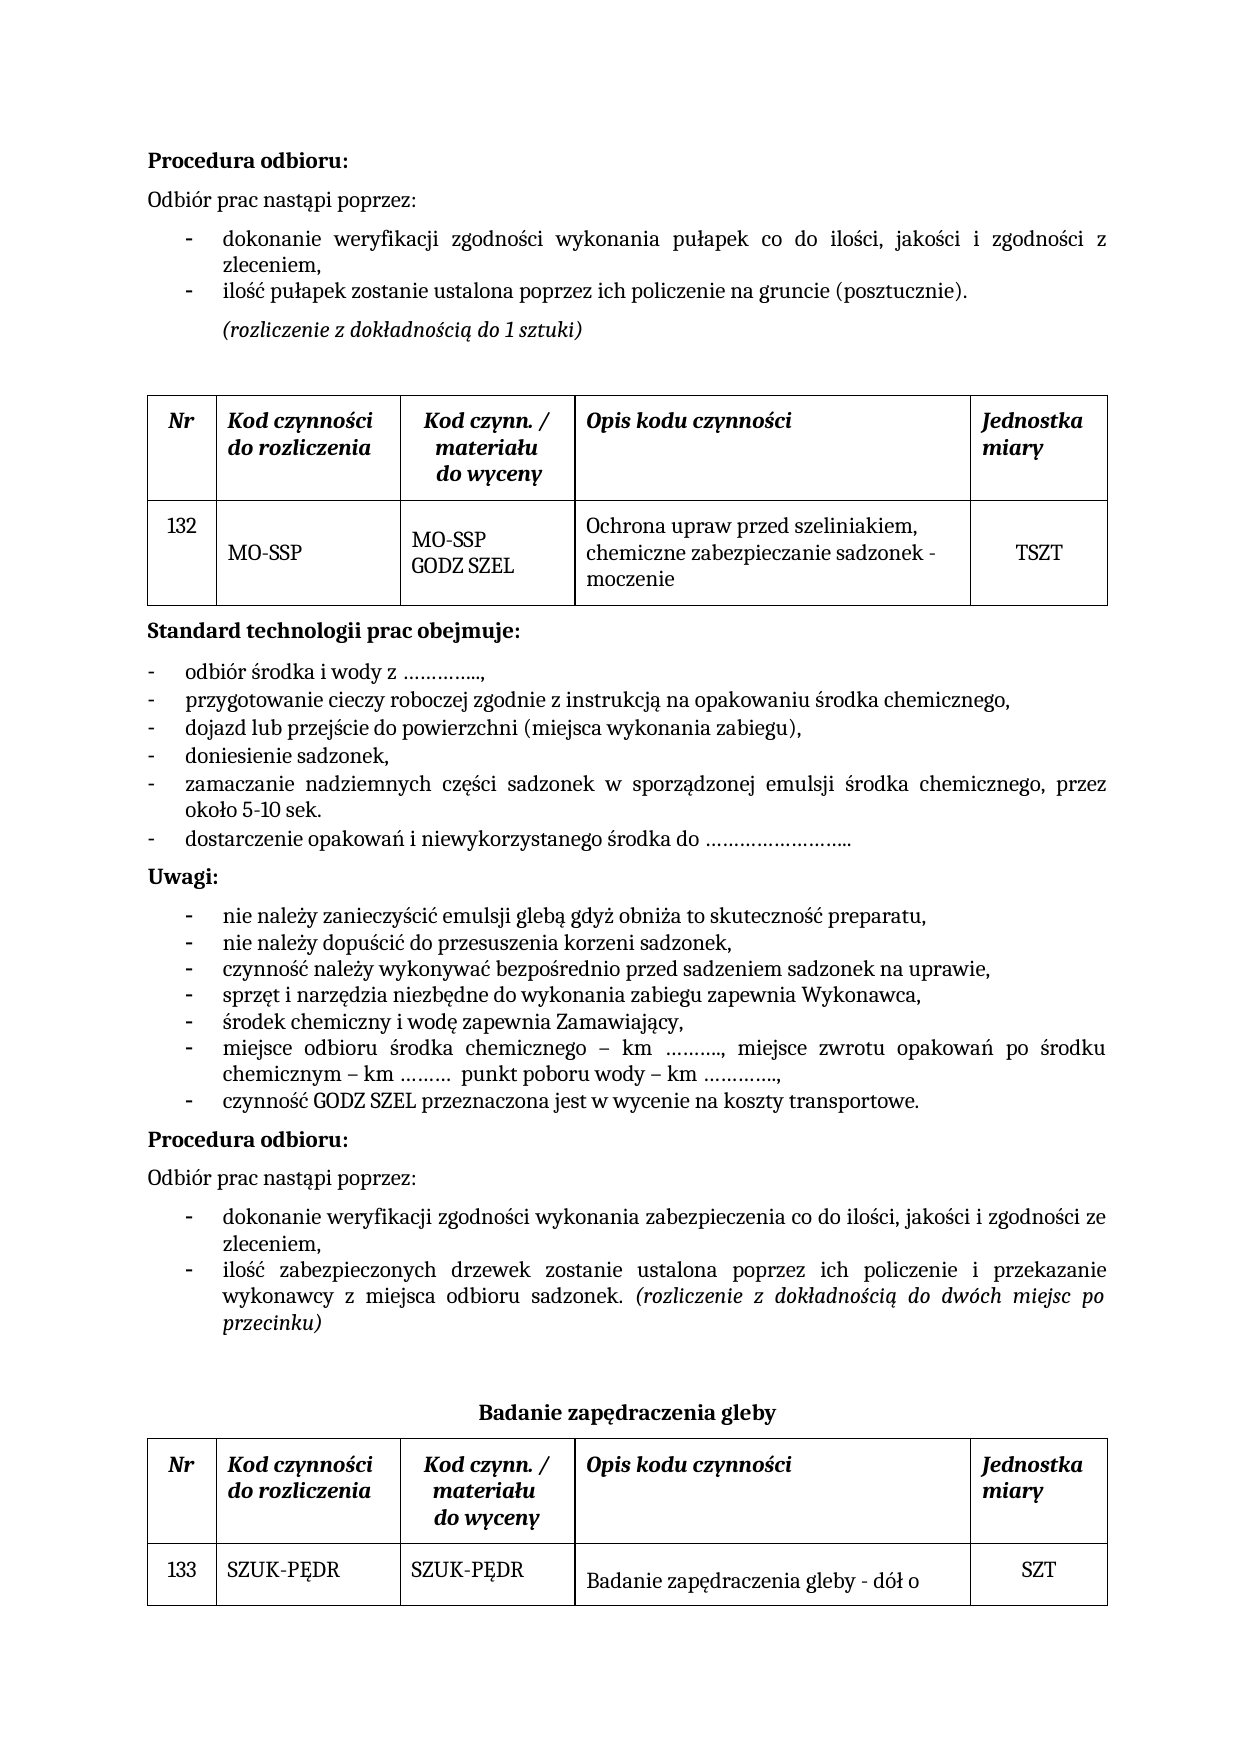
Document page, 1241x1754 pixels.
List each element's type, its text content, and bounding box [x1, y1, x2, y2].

list czynność należy wykonywać bezpośrednio przed sadzeniem sadzonek na uprawie, [185, 956, 1107, 982]
list czynność GODZ SZEL przeznaczona jest w wycenie na koszty transportowe. [185, 1087, 1107, 1114]
list nie należy dopuścić do przesuszenia korzeni sadzonek, [185, 929, 1107, 956]
list ilość pułapek zostanie ustalona poprzez ich policzenie na gruncie (posztucznie). [185, 278, 1107, 304]
list przygotowanie cieczy roboczej zgodnie z instrukcją na opakowaniu środka chemicznego, [148, 685, 1107, 713]
list środek chemiczny i wodę zapewnia Zamawiający, [185, 1008, 1107, 1035]
list ilość zabezpieczonych drzewek zostanie ustalona poprzez ich policzenie i przekazanie wykonawcy z miejsca odbioru sadzonek. (rozliczenie z dokładnością do dwóch miejsc po przecinku) [185, 1257, 1107, 1336]
text Odbiór prac nastąpi poprzez: [148, 186, 1107, 213]
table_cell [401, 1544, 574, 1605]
text Standard technologii prac obejmuje: [148, 618, 1107, 645]
text Uwagi: [148, 864, 1107, 891]
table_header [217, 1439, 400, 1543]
list dojazd lub przejście do powierzchni (miejsca wykonania zabiegu), [148, 713, 1107, 741]
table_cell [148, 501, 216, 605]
list dokonanie weryfikacji zgodności wykonania zabezpieczenia co do ilości, jakości i zgodności ze zleceniem, [185, 1204, 1107, 1257]
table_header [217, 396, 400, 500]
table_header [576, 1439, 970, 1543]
list miejsce odbioru środka chemicznego – km ………., miejsce zwrotu opakowań po środku chemicznym – km ……… punkt poboru wody – km …………., [185, 1035, 1107, 1087]
text Odbiór prac nastąpi poprzez: [148, 1165, 1107, 1192]
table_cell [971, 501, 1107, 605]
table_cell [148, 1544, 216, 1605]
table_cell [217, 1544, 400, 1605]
list doniesienie sadzonek, [148, 741, 1107, 769]
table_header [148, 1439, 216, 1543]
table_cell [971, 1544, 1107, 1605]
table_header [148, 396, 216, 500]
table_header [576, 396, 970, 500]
text (rozliczenie z dokładnością do 1 sztuki) [148, 317, 1107, 343]
list sprzęt i narzędzia niezbędne do wykonania zabiegu zapewnia Wykonawca, [185, 982, 1107, 1008]
list nie należy zanieczyścić emulsji glebą gdyż obniża to skuteczność preparatu, [185, 903, 1107, 929]
list dostarczenie opakowań i niewykorzystanego środka do …………………….. [148, 824, 1107, 852]
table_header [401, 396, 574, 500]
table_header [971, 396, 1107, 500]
text Badanie zapędraczenia gleby [148, 1399, 1107, 1426]
list zamaczanie nadziemnych części sadzonek w sporządzonej emulsji środka chemicznego, przez około 5-10 sek. [148, 769, 1107, 824]
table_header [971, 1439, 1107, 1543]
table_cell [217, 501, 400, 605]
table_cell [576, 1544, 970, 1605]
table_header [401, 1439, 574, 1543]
text Procedura odbioru: [148, 1126, 1107, 1153]
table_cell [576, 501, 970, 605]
text Procedura odbioru: [148, 148, 1107, 174]
list dokonanie weryfikacji zgodności wykonania pułapek co do ilości, jakości i zgodności z zleceniem, [185, 225, 1107, 278]
list odbiór środka i wody z ………….., [148, 657, 1107, 685]
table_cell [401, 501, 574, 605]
